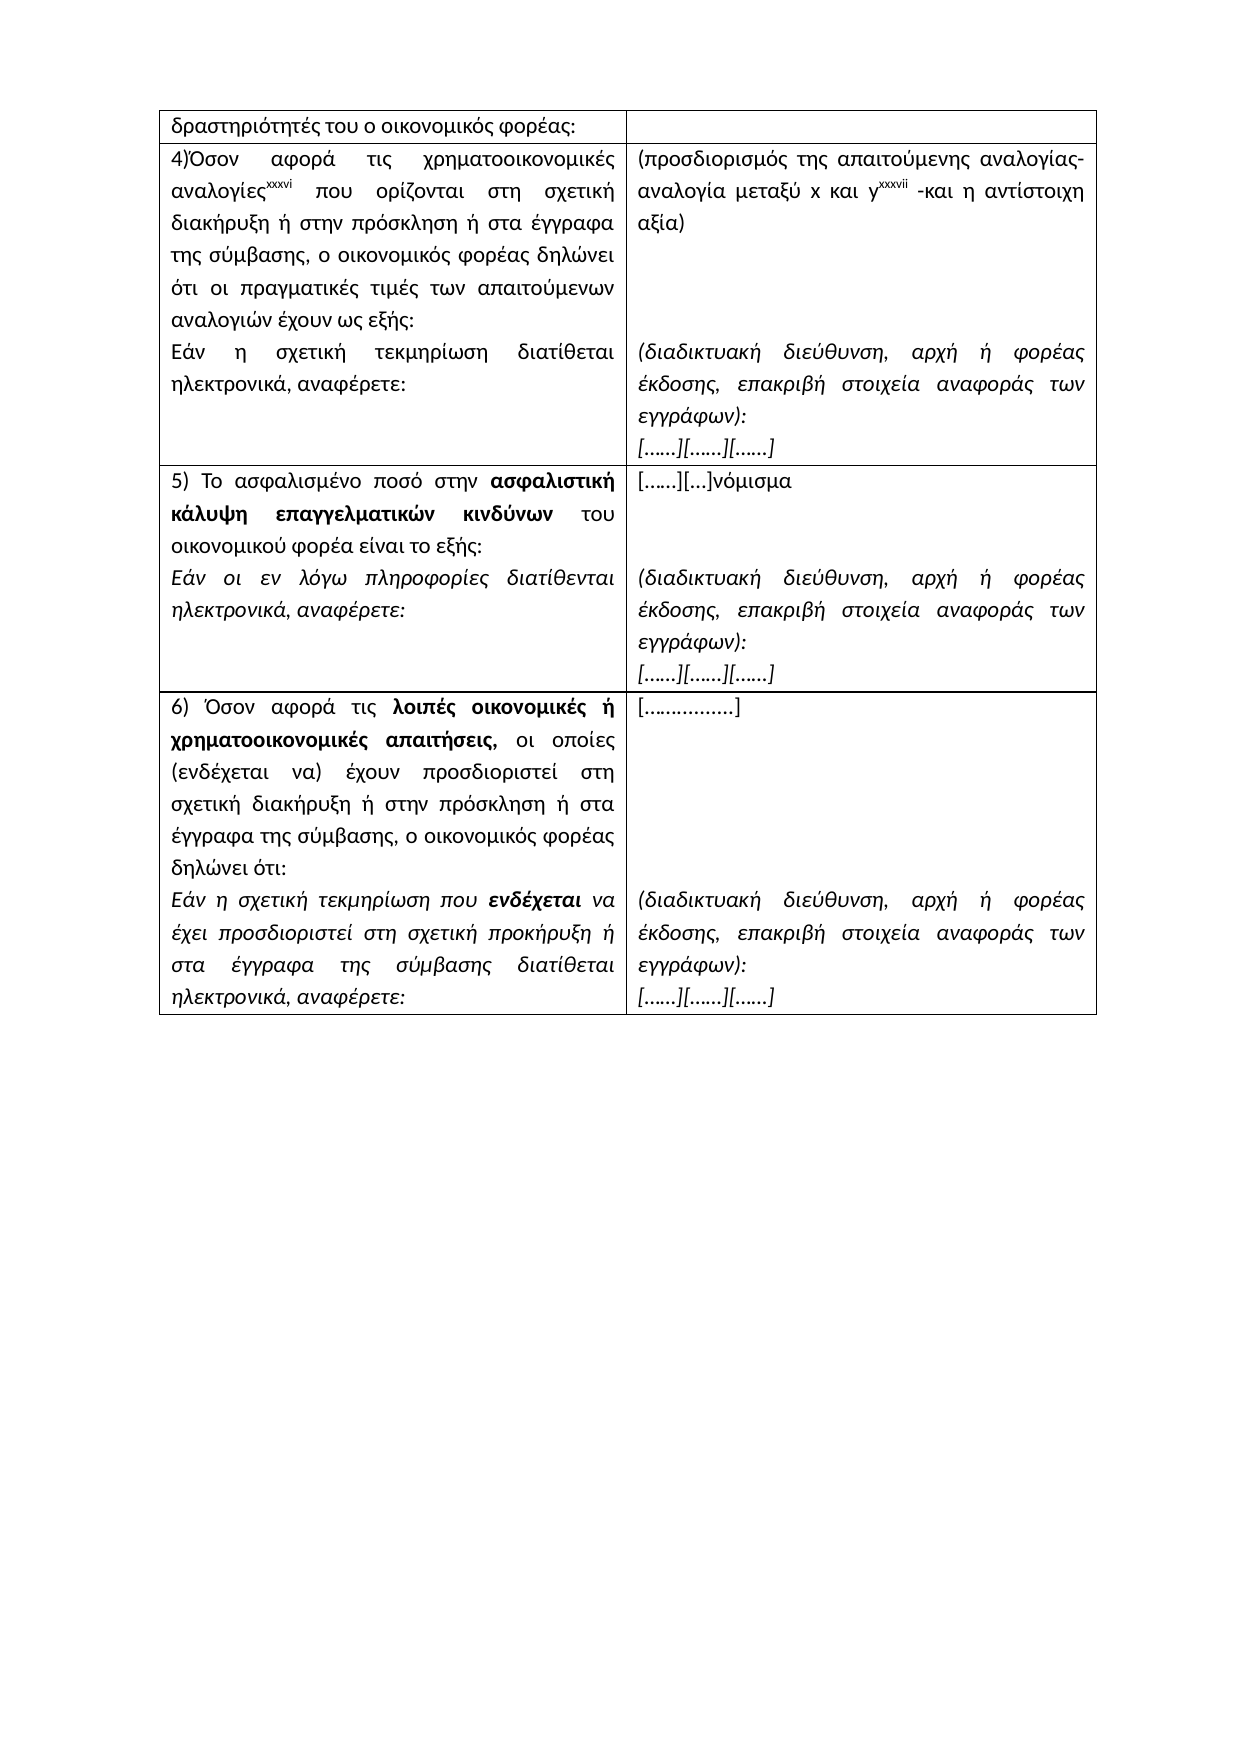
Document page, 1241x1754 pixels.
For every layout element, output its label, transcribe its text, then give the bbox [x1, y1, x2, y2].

table_cell [……][…]νόμισμα (διαδικτυακή διεύθυνση, αρχή ή φορέας έκδοσης, επακριβή στοιχεία αναφοράς των εγγράφων): [……][……][……] [627, 466, 1096, 691]
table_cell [160, 111, 626, 143]
table_cell 6) Όσον αφορά τις λοιπές οικονομικές ή χρηματοοικονομικές απαιτήσεις, οι οποίες (ενδέχεται να) έχουν προσδιοριστεί στη σχετική διακήρυξη ή στην πρόσκληση ή στα έγγραφα της σύμβασης, ο οικονομικός φορέας δηλώνει ότι: Εάν η σχετική τεκμηρίωση που ενδέχεται να έχει προσδιοριστεί στη σχετική προκήρυξη ή στα έγγραφα της σύμβασης διατίθεται ηλεκτρονικά, αναφέρετε: [160, 693, 626, 1014]
table_cell [……..........] (διαδικτυακή διεύθυνση, αρχή ή φορέας έκδοσης, επακριβή στοιχεία αναφοράς των εγγράφων): [……][……][……] [627, 693, 1096, 1014]
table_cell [627, 111, 1096, 143]
table_cell 5) Το ασφαλισμένο ποσό στην ασφαλιστική κάλυψη επαγγελματικών κινδύνων του οικονομικού φορέα είναι το εξής: Εάν οι εν λόγω πληροφορίες διατίθενται ηλεκτρονικά, αναφέρετε: [160, 466, 626, 691]
table_cell 4)Όσον αφορά τις χρηματοοικονομικές αναλογίες που ορίζονται στη σχετική διακήρυξη ή στην πρόσκληση ή στα έγγραφα της σύμβασης, ο οικονομικός φορέας δηλώνει ότι οι πραγματικές τιμές των απαιτούμενων αναλογιών έχουν ως εξής: Εάν η σχετική τεκμηρίωση διατίθεται ηλεκτρονικά, αναφέρετε: [160, 144, 626, 465]
table_cell (προσδιορισμός της απαιτούμενης αναλογίας-αναλογία μεταξύ x και y -και η αντίστοιχη αξία) (διαδικτυακή διεύθυνση, αρχή ή φορέας έκδοσης, επακριβή στοιχεία αναφοράς των εγγράφων): [……][……][……] [627, 144, 1096, 465]
